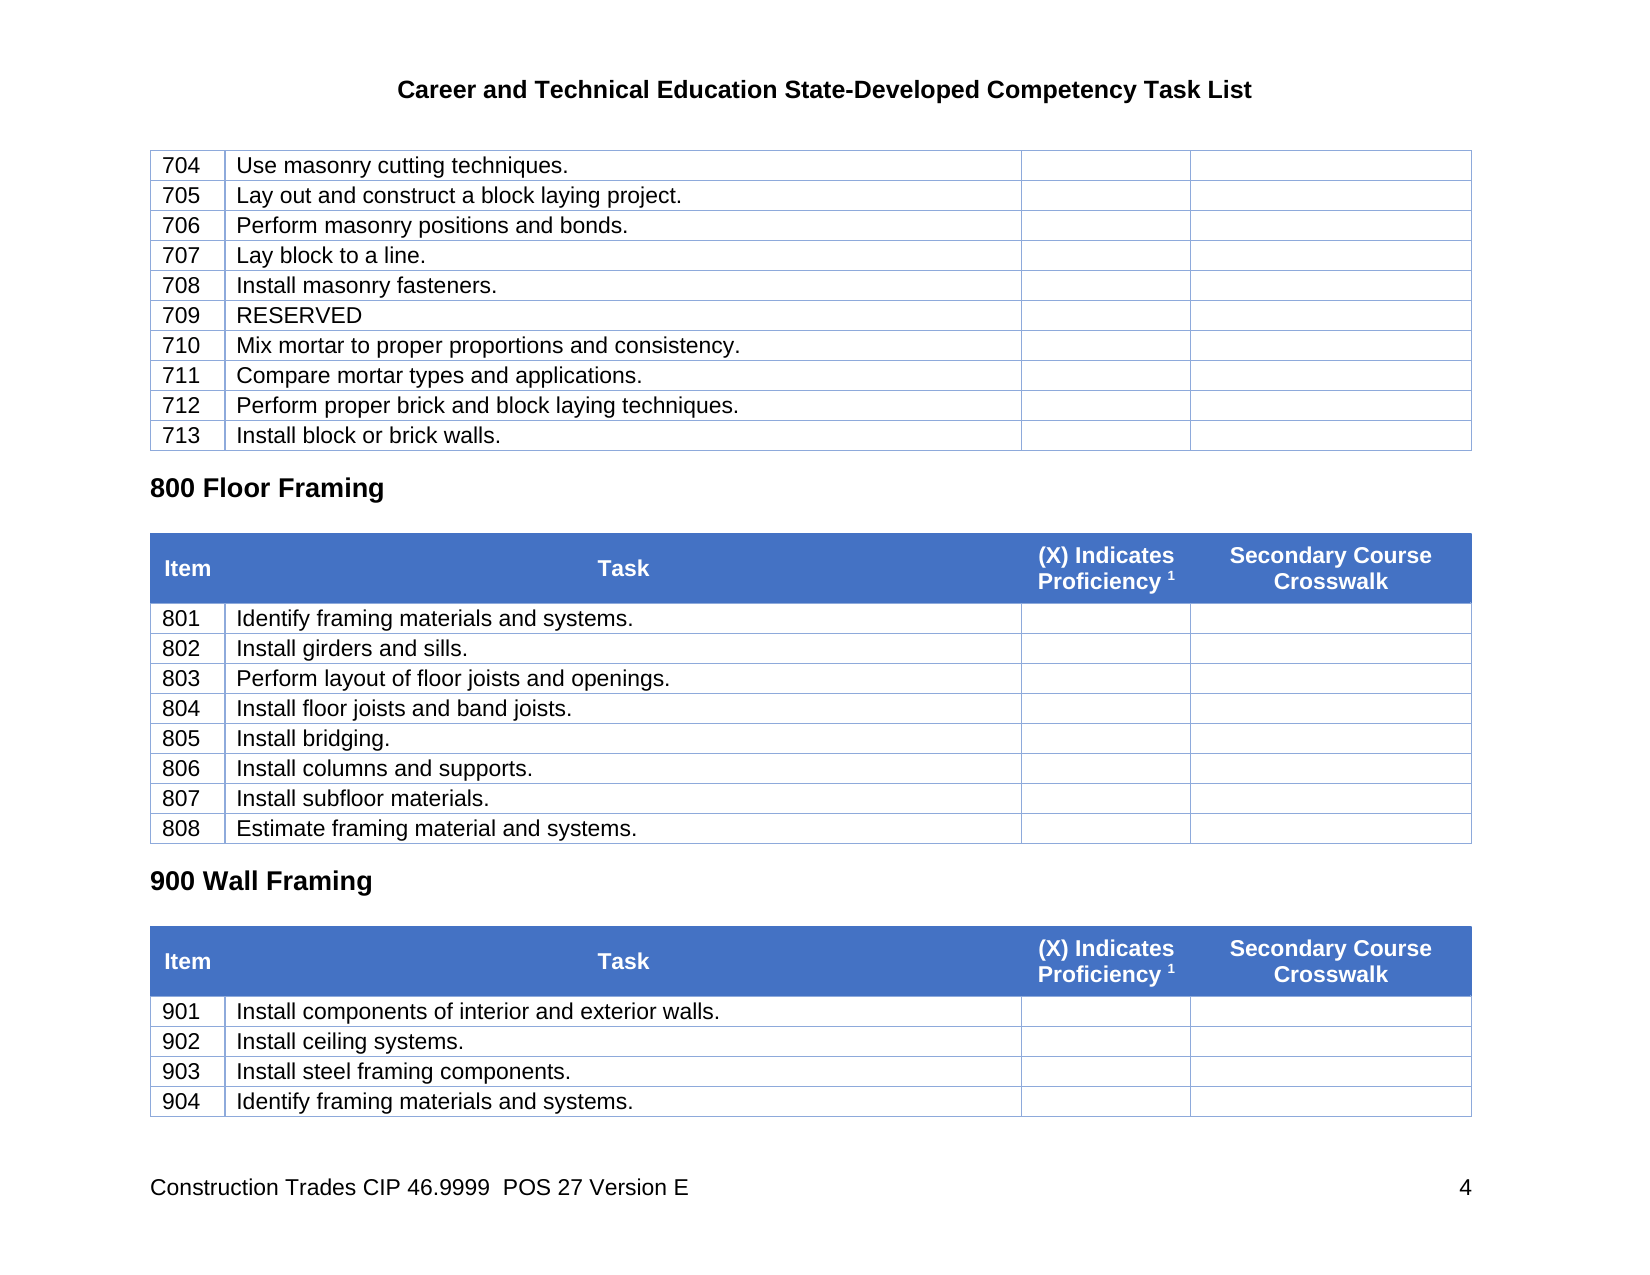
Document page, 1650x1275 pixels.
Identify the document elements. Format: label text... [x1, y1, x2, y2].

table_cell [1022, 391, 1190, 420]
table_cell 808 [151, 814, 224, 843]
table_cell [1191, 331, 1471, 360]
table_cell [1191, 1027, 1471, 1056]
table_cell 804 [151, 694, 224, 723]
table_cell [1191, 604, 1471, 633]
table_cell [1022, 814, 1190, 843]
table_cell [1022, 331, 1190, 360]
table_cell [1022, 151, 1190, 180]
table_cell [1191, 181, 1471, 210]
table_cell [1022, 1027, 1190, 1056]
table_cell [1191, 664, 1471, 693]
table_header (X) Indicates Proficiency 1 [1022, 534, 1190, 603]
table_cell [1022, 211, 1190, 240]
table_cell Install masonry fasteners. [226, 271, 1021, 300]
table_cell [1022, 724, 1190, 753]
table_cell [1191, 391, 1471, 420]
table_cell 802 [151, 634, 224, 663]
table_cell 903 [151, 1057, 224, 1086]
table_cell 707 [151, 241, 224, 270]
table_cell Identify framing materials and systems. [226, 1087, 1021, 1116]
table_cell [1022, 694, 1190, 723]
table_cell [1191, 211, 1471, 240]
table_cell 902 [151, 1027, 224, 1056]
table_cell 710 [151, 331, 224, 360]
table_cell [1191, 241, 1471, 270]
table_cell Perform masonry positions and bonds. [226, 211, 1021, 240]
table_cell [1022, 181, 1190, 210]
table_cell [1022, 241, 1190, 270]
subtitle 800 Floor Framing [150, 472, 1500, 503]
table_cell [1191, 301, 1471, 330]
table_cell 803 [151, 664, 224, 693]
table_cell [1022, 634, 1190, 663]
table_cell 713 [151, 421, 224, 450]
table_cell [1191, 997, 1471, 1026]
table_cell 711 [151, 361, 224, 390]
table_cell [1022, 271, 1190, 300]
table_cell [1191, 634, 1471, 663]
table_cell Perform proper brick and block laying techniques. [226, 391, 1021, 420]
table_cell Install floor joists and band joists. [226, 694, 1021, 723]
table_cell 805 [151, 724, 224, 753]
subtitle 900 Wall Framing [150, 865, 1500, 896]
table_cell 708 [151, 271, 224, 300]
table_cell 705 [151, 181, 224, 210]
table_cell Install block or brick walls. [226, 421, 1021, 450]
table_cell [1022, 1057, 1190, 1086]
table_cell Install ceiling systems. [226, 1027, 1021, 1056]
table_cell Install columns and supports. [226, 754, 1021, 783]
table_cell Perform layout of floor joists and openings. [226, 664, 1021, 693]
table_cell 706 [151, 211, 224, 240]
table_header Item [151, 534, 224, 603]
table_header (X) Indicates Proficiency 1 [1022, 927, 1190, 996]
table_cell [1191, 151, 1471, 180]
table_cell [1022, 361, 1190, 390]
table_cell Identify framing materials and systems. [226, 604, 1021, 633]
table_cell [1191, 1057, 1471, 1086]
table_cell [1191, 694, 1471, 723]
table_cell [1022, 784, 1190, 813]
table_header Item [151, 927, 224, 996]
table_cell [1191, 421, 1471, 450]
table_cell [1191, 724, 1471, 753]
table_cell [1022, 301, 1190, 330]
table_cell Estimate framing material and systems. [226, 814, 1021, 843]
table_cell 704 [151, 151, 224, 180]
table_cell [1022, 754, 1190, 783]
table_cell 712 [151, 391, 224, 420]
table_cell Compare mortar types and applications. [226, 361, 1021, 390]
table_cell [1191, 784, 1471, 813]
table_cell Install girders and sills. [226, 634, 1021, 663]
table_cell [1022, 664, 1190, 693]
table_cell [1191, 271, 1471, 300]
table_header Secondary Course Crosswalk [1191, 534, 1471, 603]
table_cell 904 [151, 1087, 224, 1116]
table_cell Lay block to a line. [226, 241, 1021, 270]
table_cell [1022, 604, 1190, 633]
table_cell 801 [151, 604, 224, 633]
table_cell 807 [151, 784, 224, 813]
table_cell Install steel framing components. [226, 1057, 1021, 1086]
table_cell [1191, 361, 1471, 390]
table_cell [1022, 997, 1190, 1026]
table_cell RESERVED [226, 301, 1021, 330]
table_cell [1022, 1087, 1190, 1116]
table_cell [1022, 421, 1190, 450]
table_cell Lay out and construct a block laying project. [226, 181, 1021, 210]
table_cell Mix mortar to proper proportions and consistency. [226, 331, 1021, 360]
table_cell 709 [151, 301, 224, 330]
table_cell [1191, 814, 1471, 843]
table_header Task [226, 927, 1021, 996]
table_cell 901 [151, 997, 224, 1026]
table_header Task [226, 534, 1021, 603]
table_cell Install bridging. [226, 724, 1021, 753]
table_cell Install components of interior and exterior walls. [226, 997, 1021, 1026]
table_cell 806 [151, 754, 224, 783]
table_cell [1191, 754, 1471, 783]
table_header Secondary Course Crosswalk [1191, 927, 1471, 996]
table_cell Install subfloor materials. [226, 784, 1021, 813]
table_cell Use masonry cutting techniques. [226, 151, 1021, 180]
table_cell [1191, 1087, 1471, 1116]
